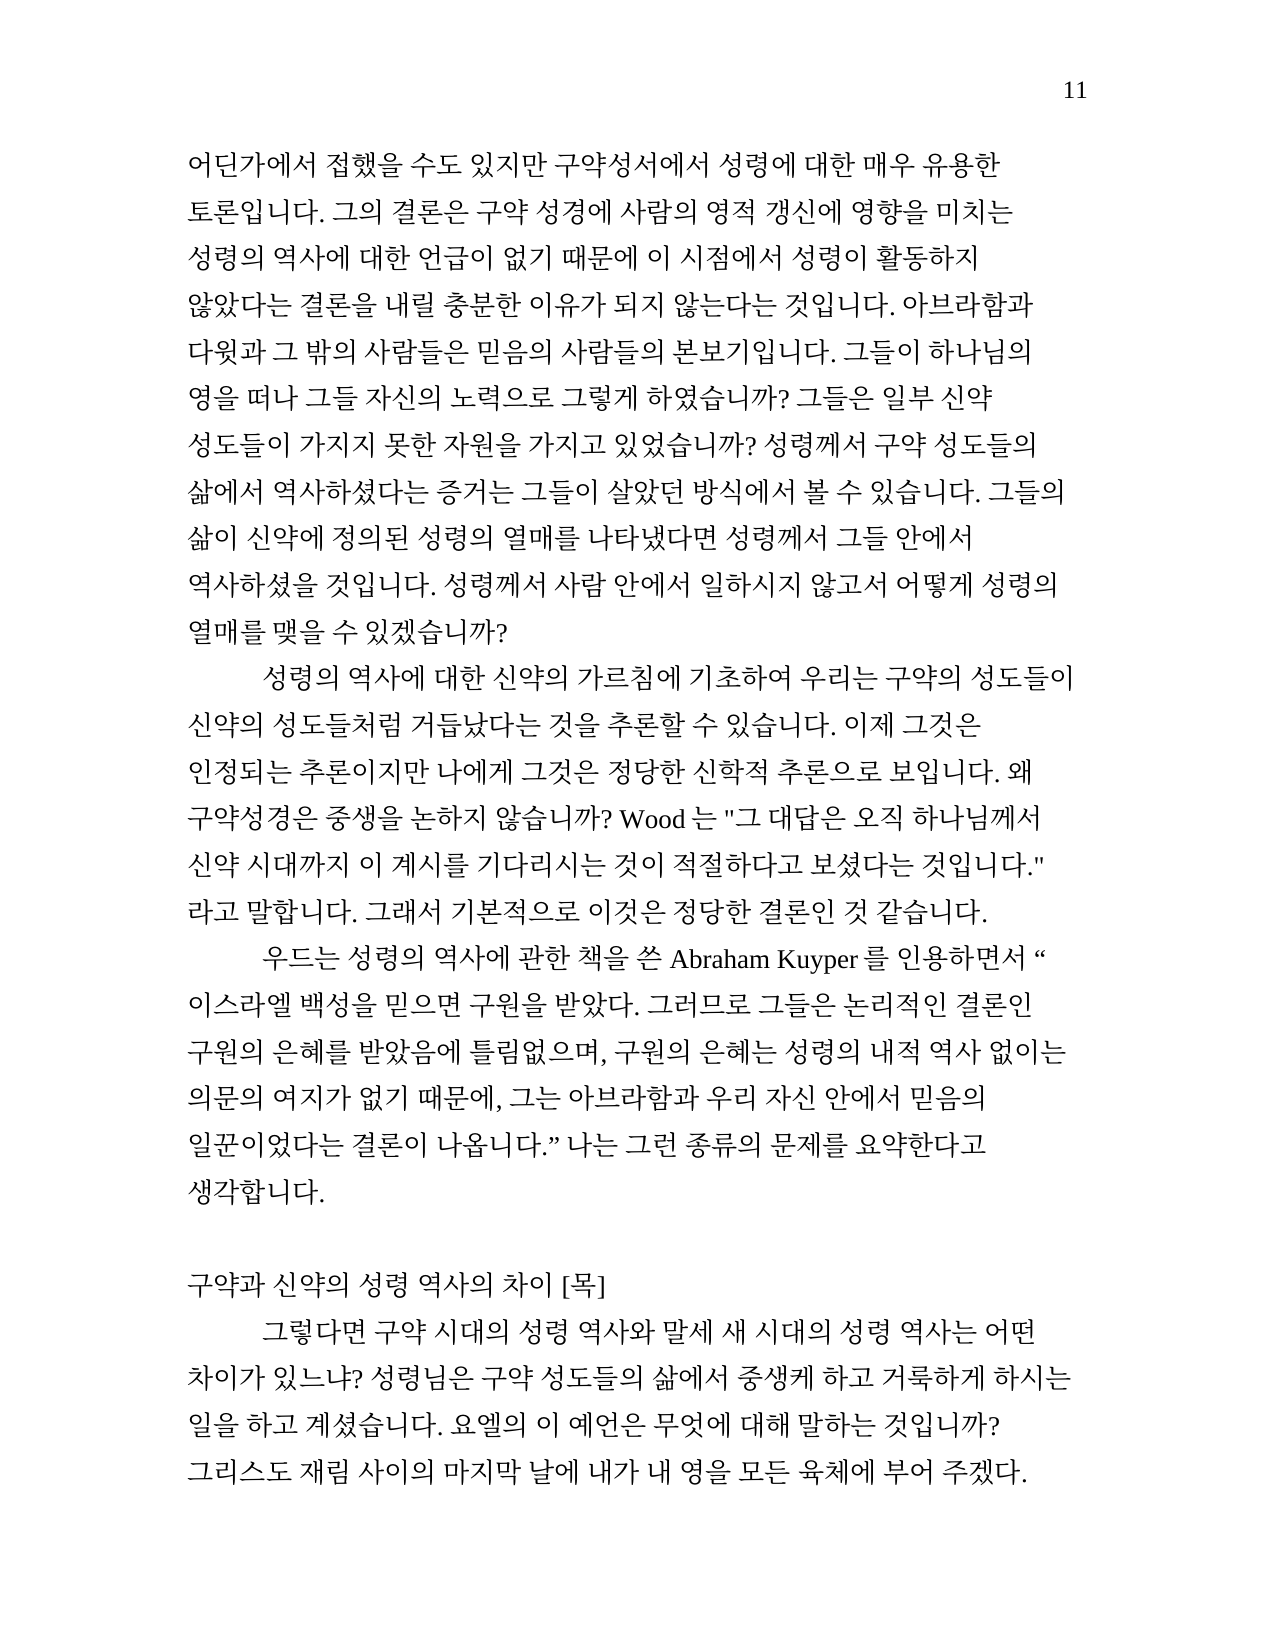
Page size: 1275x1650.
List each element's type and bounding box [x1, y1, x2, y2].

text [187, 150, 1087, 1208]
text [187, 1270, 1087, 1488]
